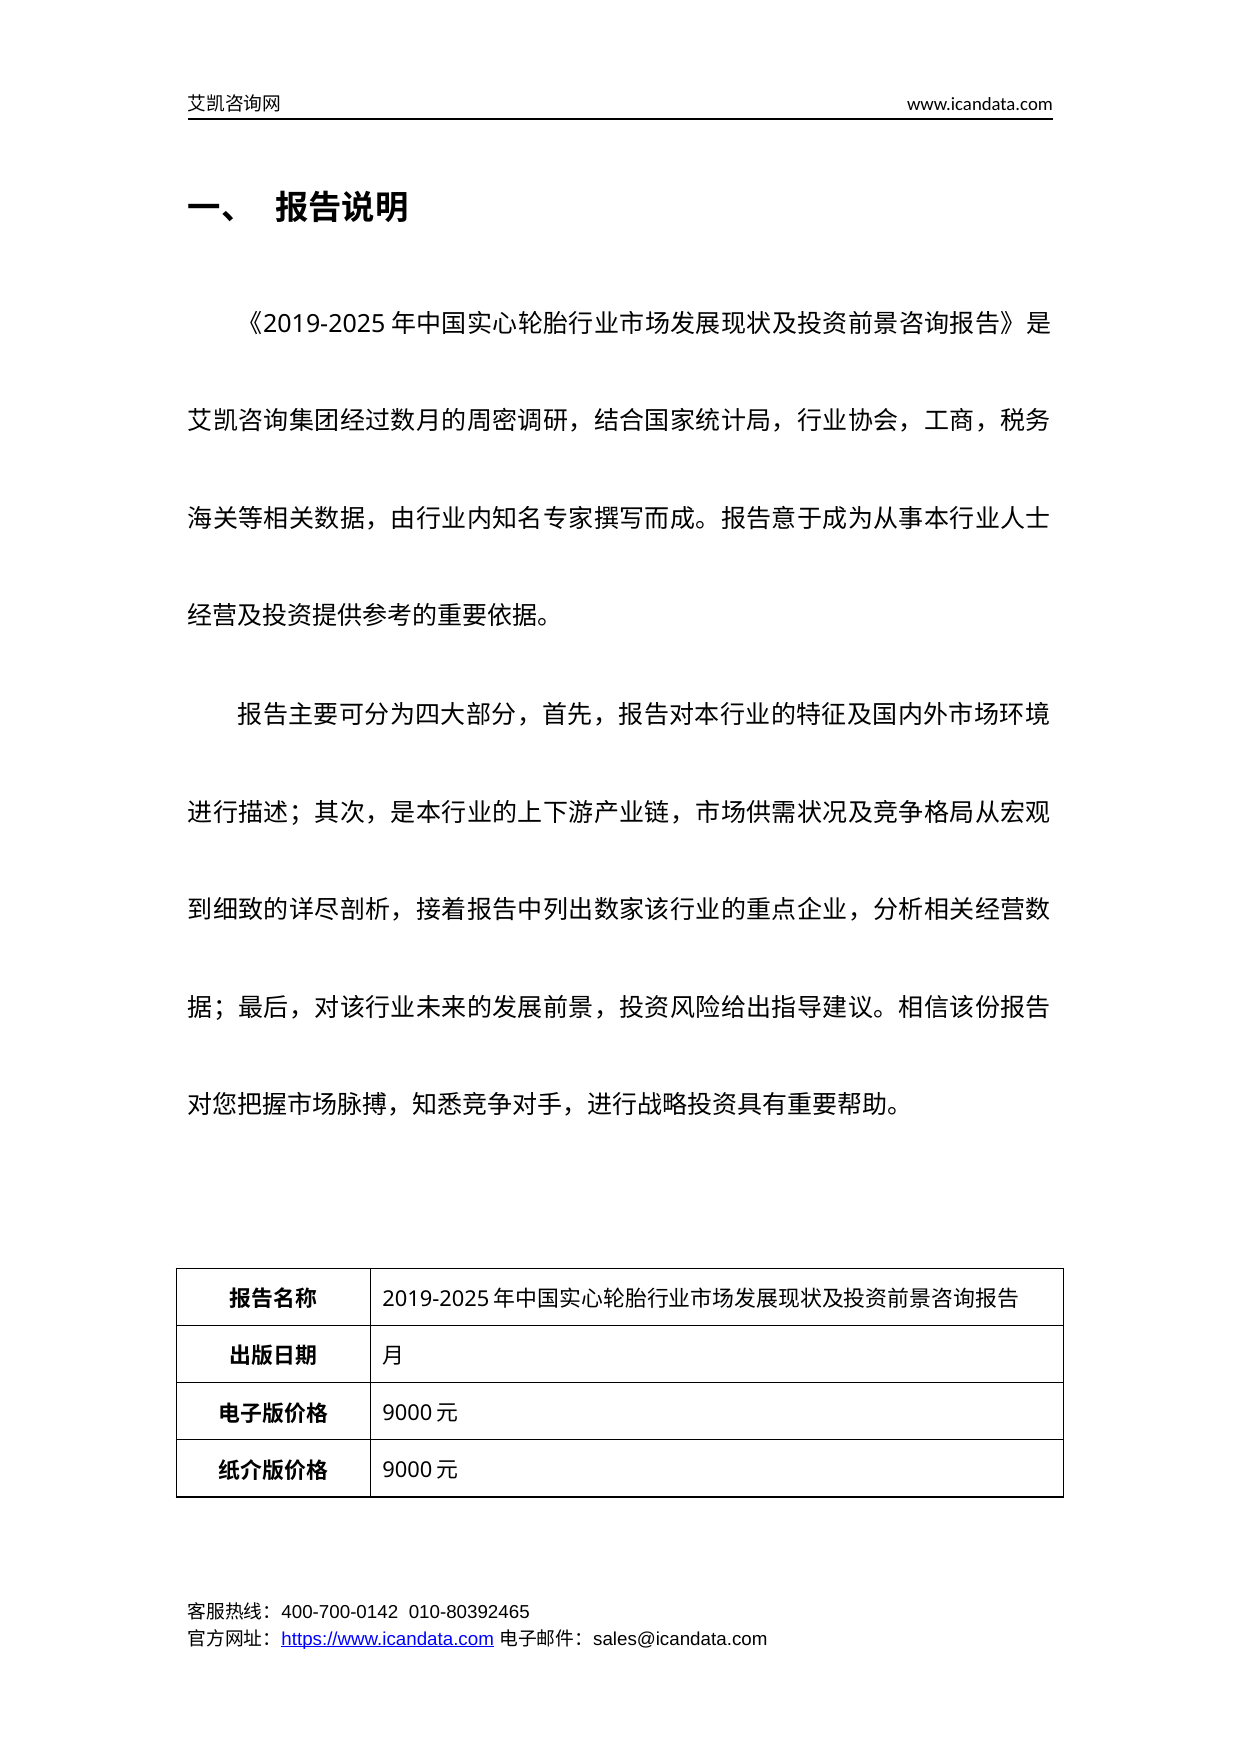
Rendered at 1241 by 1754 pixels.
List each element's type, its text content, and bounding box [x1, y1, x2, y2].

subtitle 报告说明 [187, 172, 1053, 237]
table_header 报告名称 [177, 1269, 370, 1325]
table_cell 9000元 [371, 1383, 1063, 1439]
table_cell 出版日期 [177, 1326, 370, 1382]
table_cell 月 [371, 1326, 1063, 1382]
text 《2019-2025年中国实心轮胎行业市场发展现状及投资前景咨询报告》是艾凯咨询集团经过数月的周密调研，结合国家统计局，行业协会，工商，税务海关等相关数据，由行业内知名专家撰写而成。报告意于成为从事本行业人士经营及投资提供参考的重要依据。 [187, 289, 1053, 646]
text 报告主要可分为四大部分，首先，报告对本行业的特征及国内外市场环境进行描述；其次，是本行业的上下游产业链，市场供需状况及竞争格局从宏观到细致的详尽剖析，接着报告中列出数家该行业的重点企业，分析相关经营数据；最后，对该行业未来的发展前景，投资风险给出指导建议。相信该份报告对您把握市场脉搏，知悉竞争对手，进行战略投资具有重要帮助。 [187, 681, 1053, 1136]
table_cell 电子版价格 [177, 1383, 370, 1439]
table_header 2019-2025年中国实心轮胎行业市场发展现状及投资前景咨询报告 [371, 1269, 1063, 1325]
table_cell 9000元 [371, 1440, 1063, 1496]
table_cell 纸介版价格 [177, 1440, 370, 1496]
